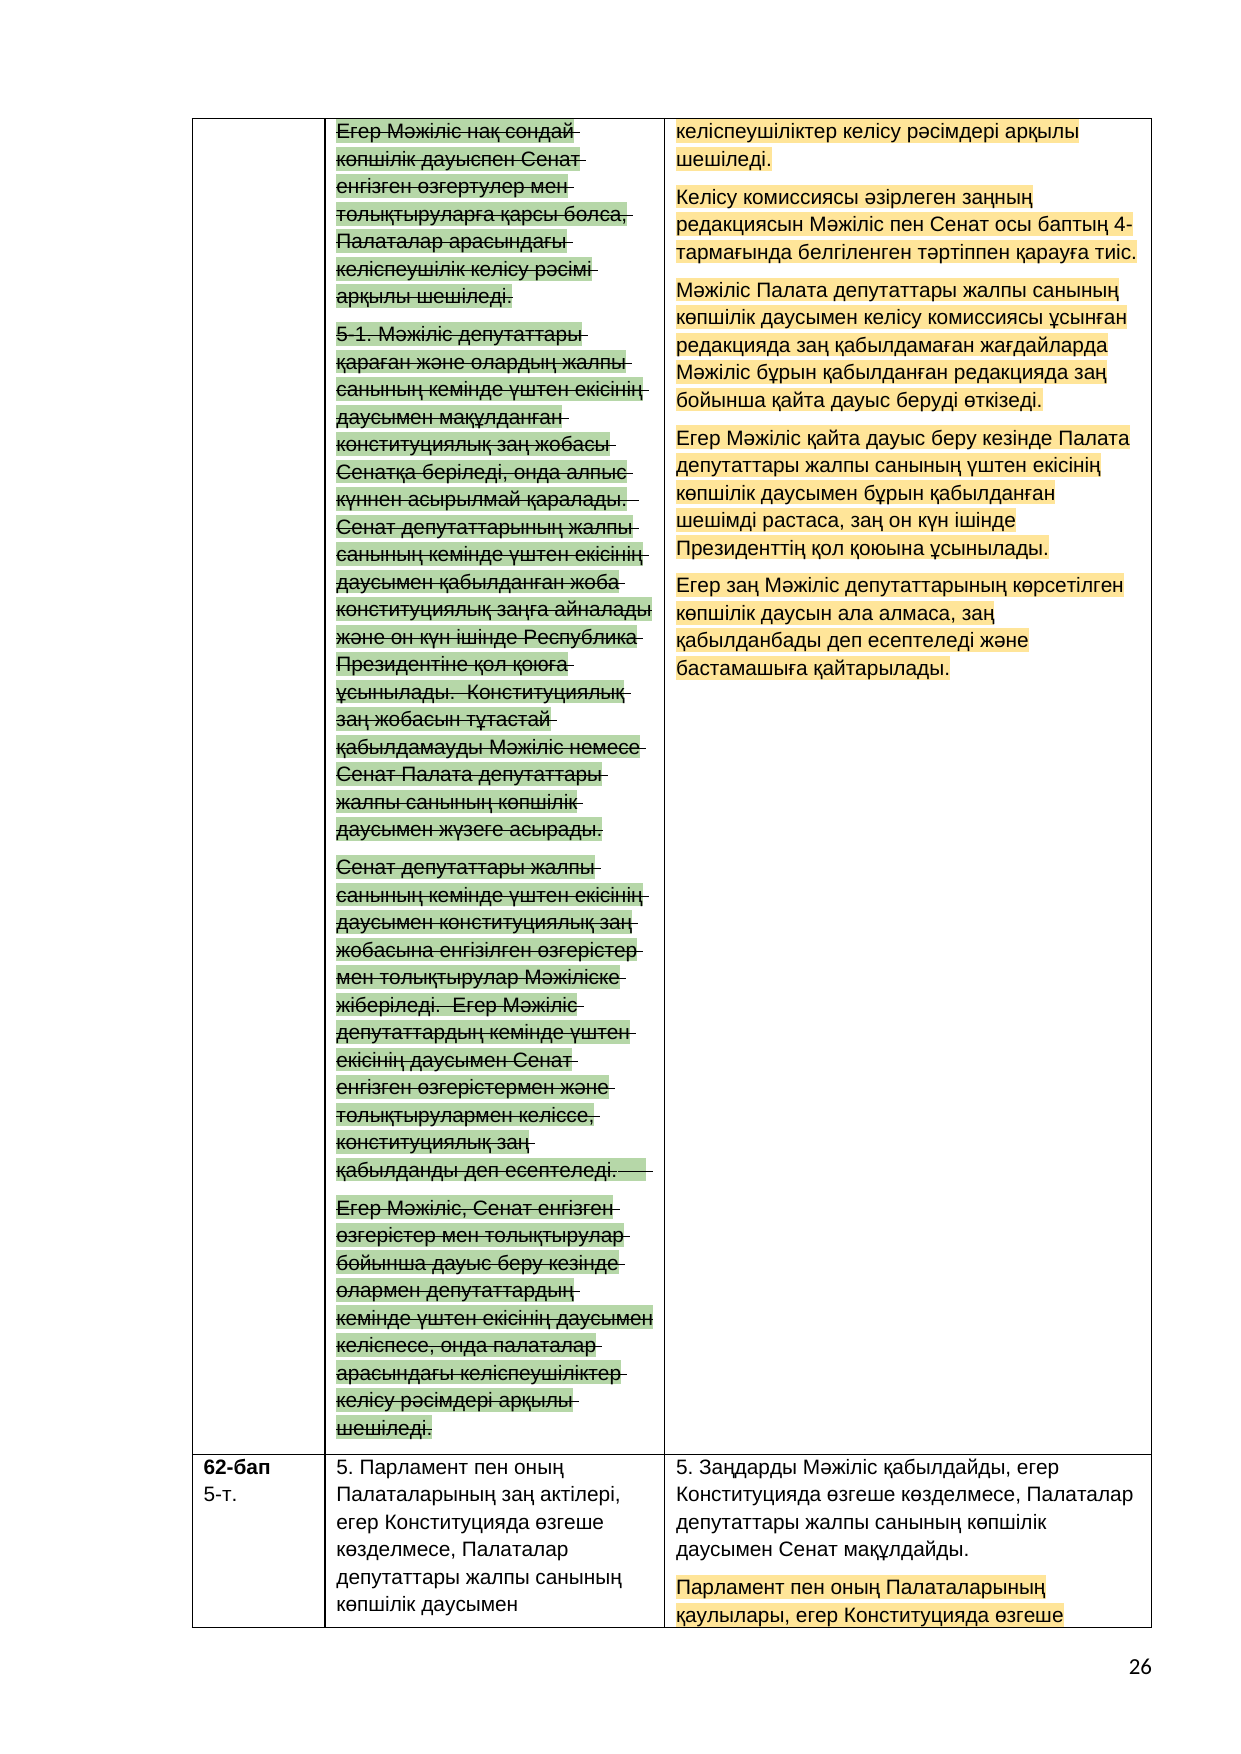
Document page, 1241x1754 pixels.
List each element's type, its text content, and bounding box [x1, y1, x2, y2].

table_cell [665, 119, 1151, 1454]
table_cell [665, 1455, 1151, 1627]
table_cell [193, 119, 324, 1454]
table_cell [326, 1455, 664, 1627]
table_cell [326, 119, 664, 1454]
table_cell 62-бап 5-т. [193, 1455, 324, 1627]
